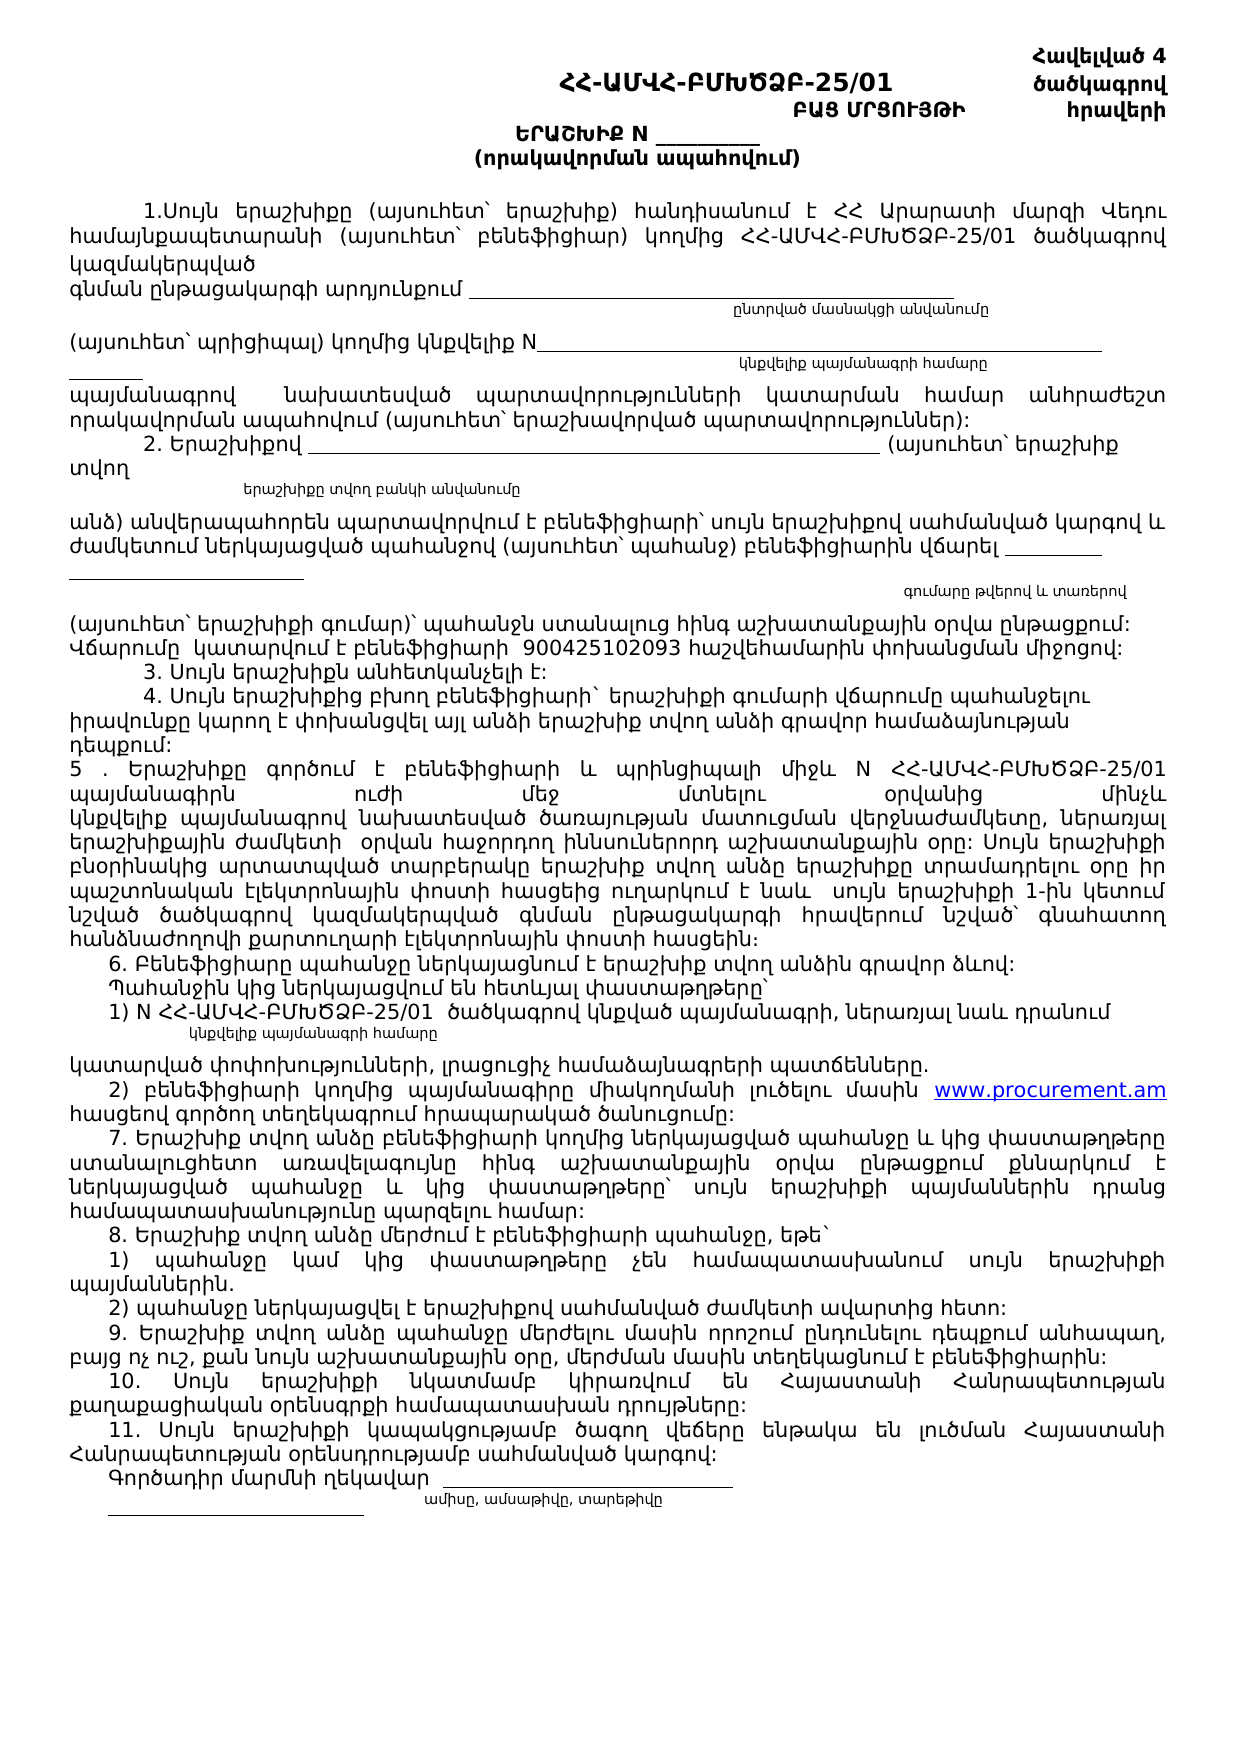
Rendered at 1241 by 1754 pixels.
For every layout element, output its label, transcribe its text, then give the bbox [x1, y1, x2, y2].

text անձ) անվերապահորեն պարտավորվում է բենեֆիցիարի՝ սույն երաշխիքով սահմանված կարգով և ժամկետում ներկայացված պահանջով (այսուհետ՝ պահանջ) բենեֆիցիարին վճարել [69, 510, 1167, 583]
text 2) բենեֆիցիարի կողմից պայմանագիրը միակողմանի լուծելու մասին www.procurement.am հասցեով գործող տեղեկագրում հրապարակած ծանուցումը: [69, 1078, 1167, 1126]
text Գործադիր մարմնի ղեկավար [69, 1466, 1167, 1490]
text 7. Երաշխիք տվող անձը բենեֆիցիարի կողմից ներկայացված պահանջը և կից փաստաթղթերը ստանալուցհետո առավելագույնը հինգ աշխատանքային օրվա ընթացքում քննարկում է ներկայացված պահանջը և կից փաստաթղթերը՝ սույն երաշխիքի պայմաններին դրանց համապատասխանությունը պարզելու համար: [69, 1126, 1167, 1223]
text ԵՐԱՇԽԻՔ N __________ [69, 122, 1167, 146]
text 11. Սույն երաշխիքի կապակցությամբ ծագող վեճերը ենթակա են լուծման Հայաստանի Հանրապետության օրենսդրությամբ սահմանված կարգով: [69, 1418, 1167, 1466]
text ընտրված մասնակցի անվանումը [69, 301, 1167, 330]
text 3. Սույն երաշխիքն անհետկանչելի է: [69, 660, 1167, 684]
text գնման ընթացակարգի արդյունքում [69, 277, 1167, 301]
text 2) պահանջը ներկայացվել է երաշխիքով սահմանված ժամկետի ավարտից հետո: [69, 1296, 1167, 1321]
text (այսուհետ՝ երաշխիքի գումար)՝ պահանջն ստանալուց հինգ աշխատանքային օրվա ընթացքում: Վճարումը կատարվում է բենեֆիցիարի 900425102093 հաշվեհամարին փոխանցման միջոցով: [69, 612, 1167, 660]
text Հավելված 4 [69, 44, 1167, 69]
text 1) պահանջը կամ կից փաստաթղթերը չեն համապատասխանում սույն երաշխիքի պայմաններին. [69, 1248, 1167, 1296]
text 4. Սույն երաշխիքից բխող բենեֆիցիարի` երաշխիքի գումարի վճարումը պահանջելու իրավունքը կարող է փոխանցվել այլ անձի երաշխիք տվող անձի գրավոր համաձայնության դեպքում: [69, 684, 1167, 757]
text պայմանագրով նախատեսված պարտավորությունների կատարման համար անհրաժեշտ որակավորման ապահովում (այսուհետ՝ երաշխավորված պարտավորություններ): [69, 383, 1167, 432]
text 1.Սույն երաշխիքը (այսուհետ՝ երաշխիք) հանդիսանում է ՀՀ Արարատի մարզի Վեդու համայնքապետարանի (այսուհետ՝ բենեֆիցիար) կողմից ՀՀ-ԱՄՎՀ-ԲՄԽԾՁԲ-25/01 ծածկագրով կազմակերպված [69, 199, 1167, 277]
text ԲԱՑ ՄՐՑՈՒՅԹԻ հրավերի [69, 98, 1167, 122]
text 9. Երաշխիք տվող անձը պահանջը մերժելու մասին որոշում ընդունելու դեպքում անհապաղ, բայց ոչ ուշ, քան նույն աշխատանքային օրը, մերժման մասին տեղեկացնում է բենեֆիցիարին: [69, 1321, 1167, 1369]
text ՀՀ-ԱՄՎՀ-ԲՄԽԾՁԲ-25/01 ծածկագրով [69, 69, 1167, 98]
text 1) N ՀՀ-ԱՄՎՀ-ԲՄԽԾՁԲ-25/01 ծածկագրով կնքված պայմանագրի, ներառյալ նաև դրանում [69, 1000, 1167, 1024]
text (այսուհետ՝ պրիցիպալ) կողմից կնքվելիք N կնքվելիք պայմանագրի համարը [69, 330, 1167, 383]
text կատարված փոփոխությունների, լրացուցիչ համաձայնագրերի պատճենները. [69, 1053, 1167, 1078]
text ամիսը, ամսաթիվը, տարեթիվը [69, 1490, 1167, 1519]
text 10. Սույն երաշխիքի նկատմամբ կիրառվում են Հայաստանի Հանրապետության քաղաքացիական օրենսգրքի համապատասխան դրույթները: [69, 1369, 1167, 1418]
list 5 . Երաշխիքը գործում է բենեֆիցիարի և պրինցիպալի միջև N ՀՀ-ԱՄՎՀ-ԲՄԽԾՁԲ-25/01 պայմանագիրն ուժի մեջ մտնելու օրվանից մինչև կնքվելիք պայմանագրով նախատեսված ծառայության մատուցման վերջնաժամկետը, ներառյալ երաշխիքային ժամկետի օրվան հաջորդող իննսուներորդ աշխատանքային օրը: Սույն երաշխիքի բնօրինակից արտատպված տարբերակը երաշխիք տվող անձը երաշխիքը տրամադրելու օրը իր պաշտոնական էլեկտրոնային փոստի հասցեից ուղարկում է նաև սույն երաշխիքի 1-ին կետում նշված ծածկագրով կազմակերպված գնման ընթացակարգի հրավերում նշված՝ գնահատող հանձնաժողովի քարտուղարի էլեկտրոնային փոստի հասցեին։ [69, 757, 1167, 952]
text Պահանջին կից ներկայացվում են հետևյալ փաստաթղթերը՝ [69, 976, 1167, 1000]
text երաշխիքը տվող բանկի անվանումը [69, 481, 1167, 510]
text 6. Բենեֆիցիարը պահանջը ներկայացնում է երաշխիք տվող անձին գրավոր ձևով: [69, 952, 1167, 976]
text 8. Երաշխիք տվող անձը մերժում է բենեֆիցիարի պահանջը, եթե` [69, 1223, 1167, 1248]
text (որակավորման ապահովում) [69, 146, 1167, 171]
text 2. Երաշխիքով (այսուհետ՝ երաշխիք տվող [69, 432, 1167, 481]
text կնքվելիք պայմանագրի համարը [69, 1024, 1167, 1053]
text գումարը թվերով և տառերով [807, 583, 1167, 612]
